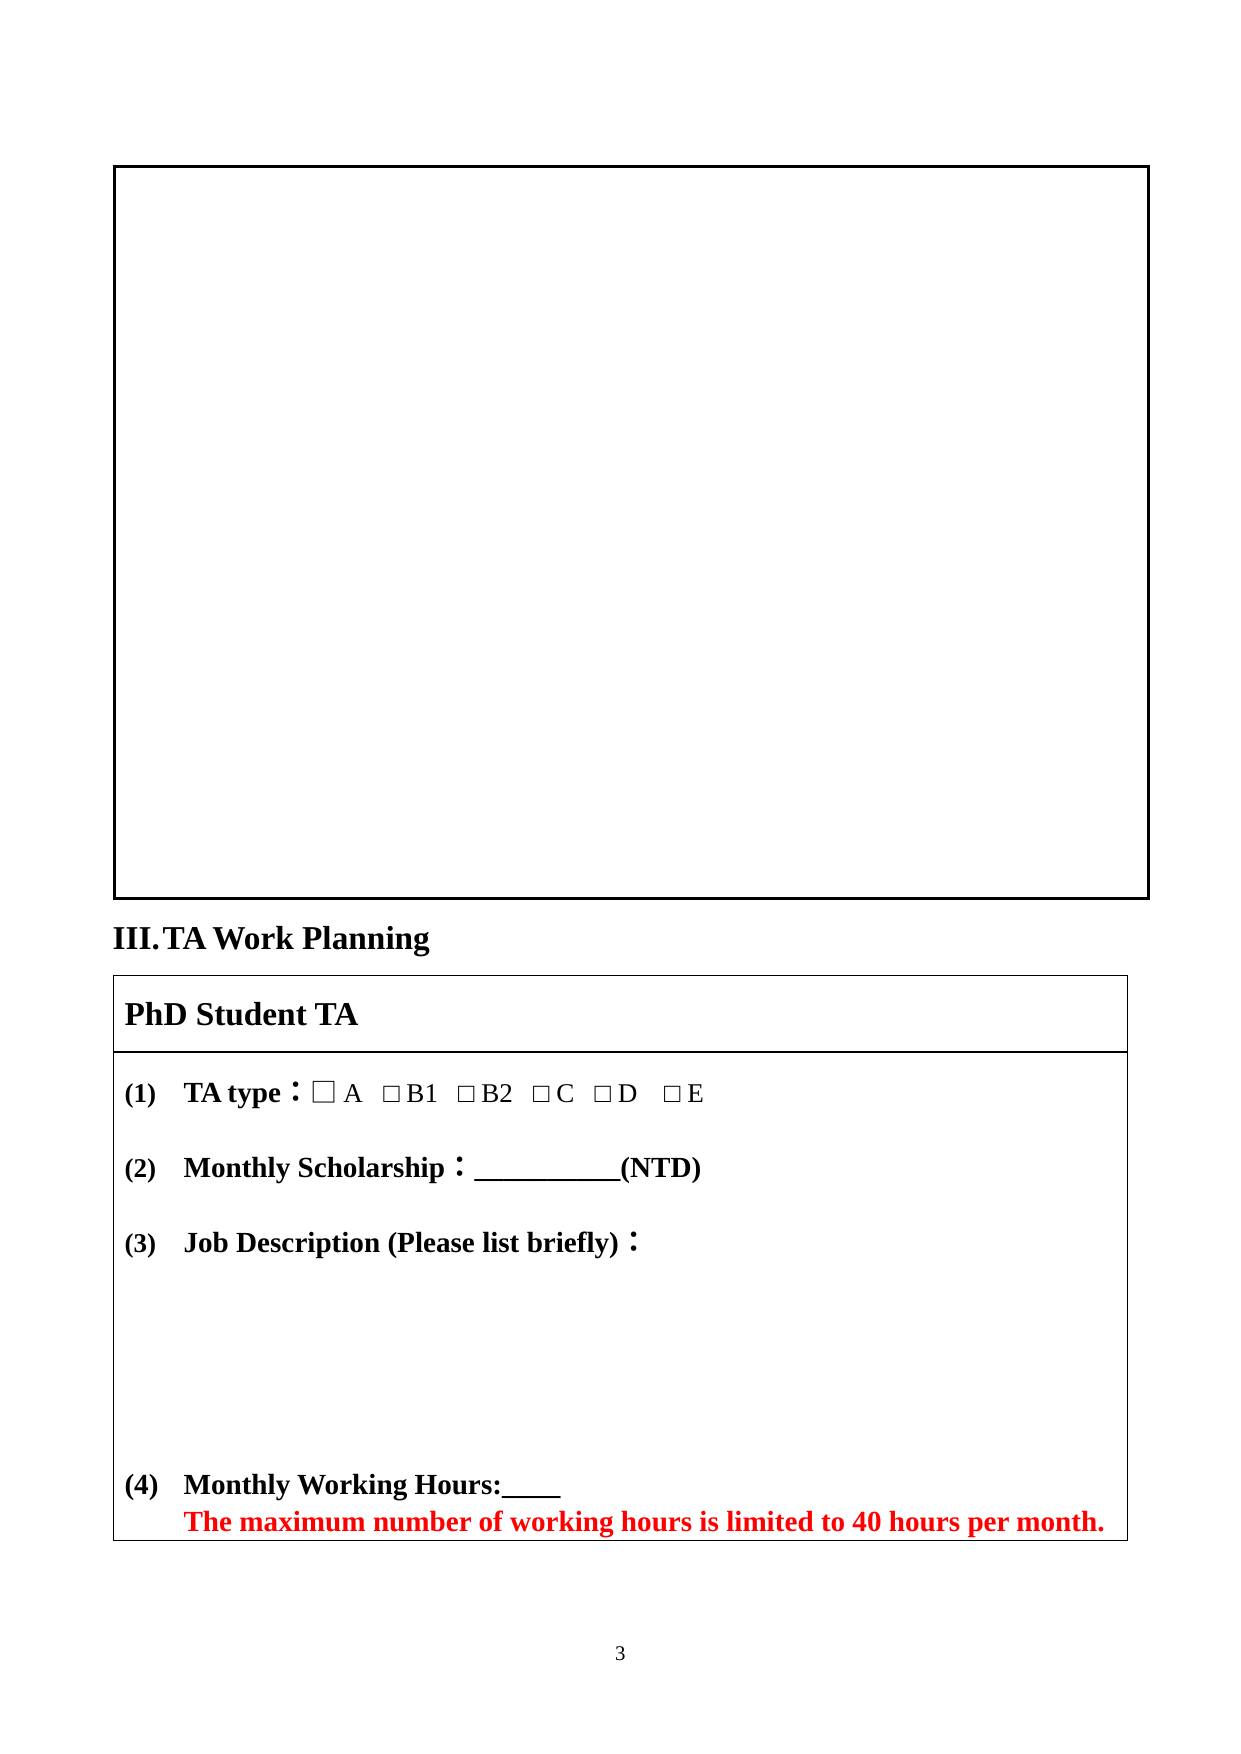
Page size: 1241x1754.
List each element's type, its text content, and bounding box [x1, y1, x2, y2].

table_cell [114, 1053, 1127, 1540]
table_header [116, 168, 1147, 897]
list TA Work Planning [112, 900, 1128, 975]
table_header PhD Student TA [114, 976, 1127, 1051]
